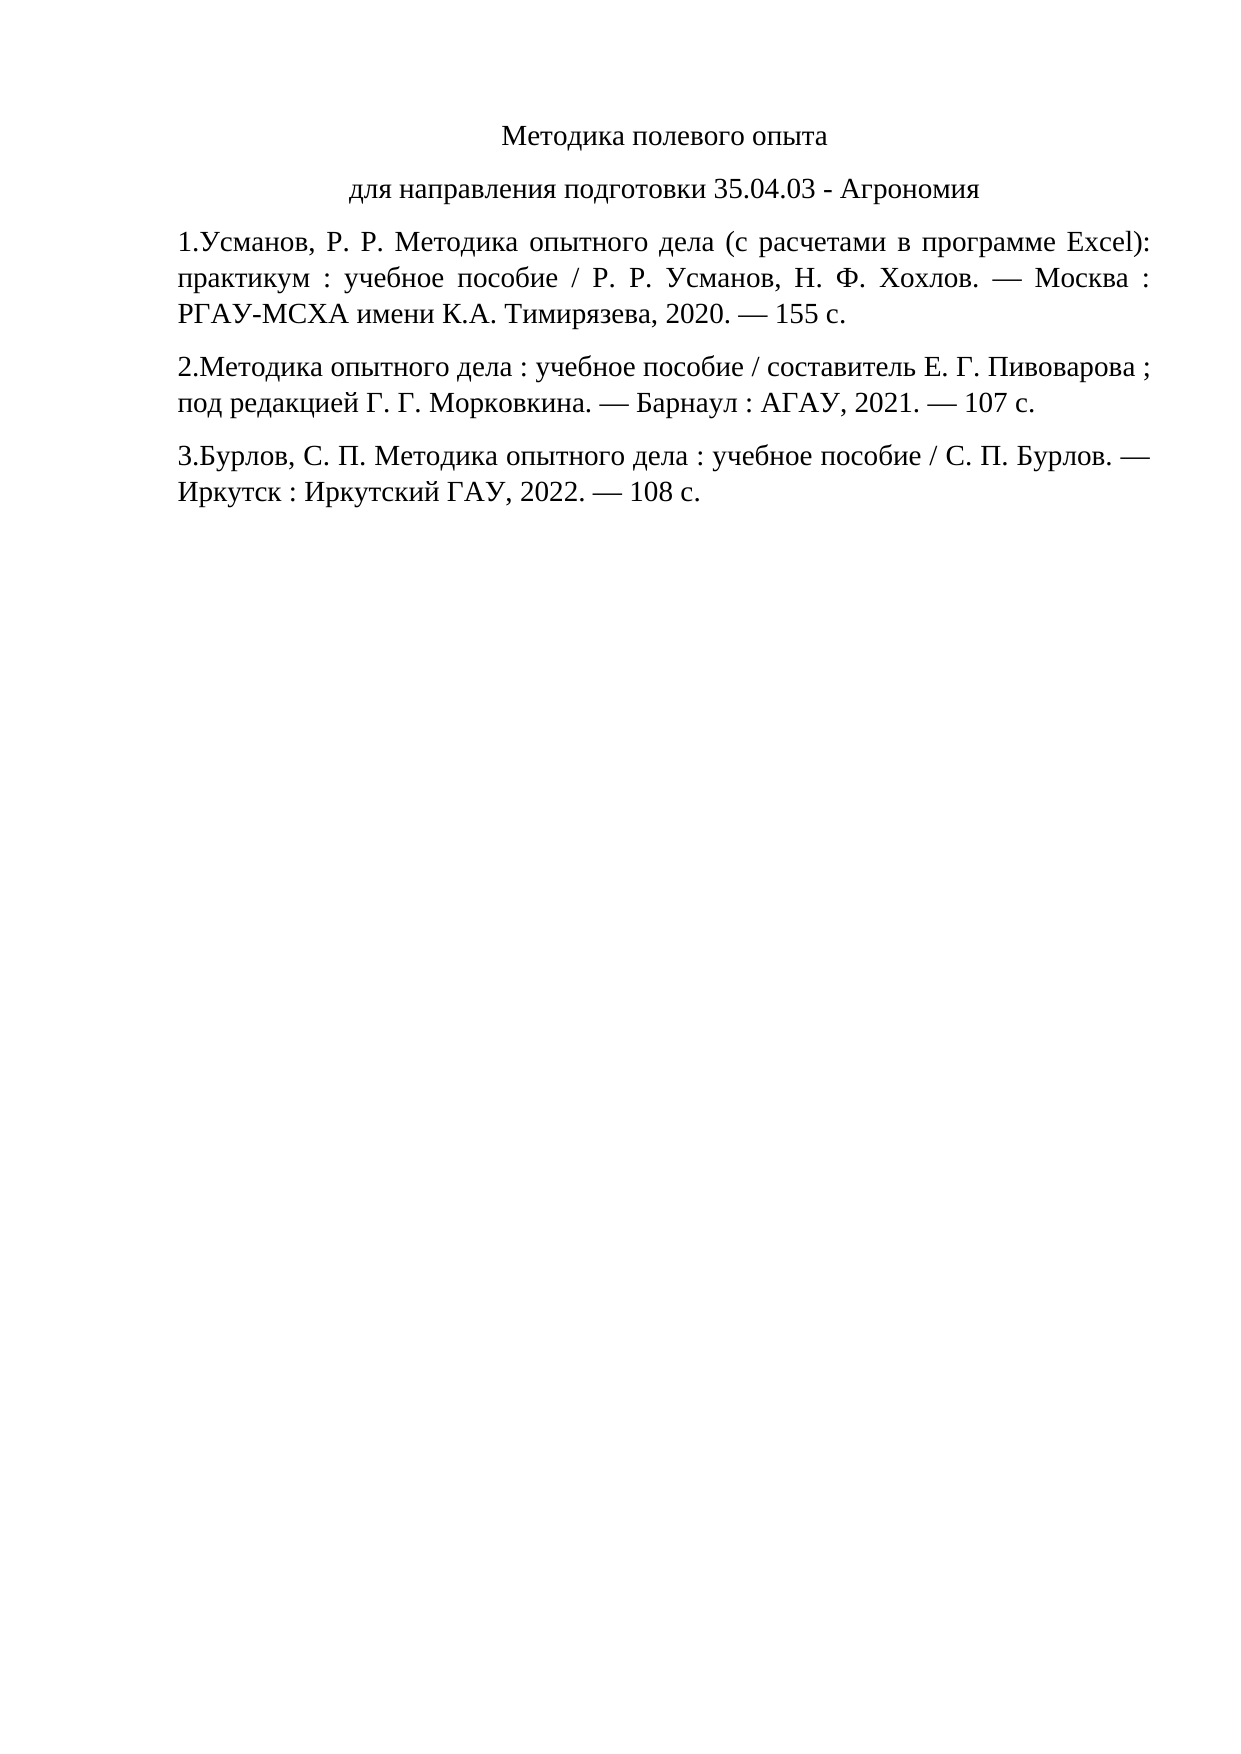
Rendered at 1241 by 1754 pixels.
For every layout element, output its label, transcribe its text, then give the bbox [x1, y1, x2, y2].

text 3.Бурлов, С. П. Методика опытного дела : учебное пособие / С. П. Бурлов. — Иркутск : Иркутский ГАУ, 2022. — 108 с. [177, 438, 1152, 507]
text 2.Методика опытного дела : учебное пособие / составитель Е. Г. Пивоварова ; под редакцией Г. Г. Морковкина. — Барнаул : АГАУ, 2021. — 107 с. [177, 349, 1152, 418]
text 1.Усманов, Р. Р. Методика опытного дела (с расчетами в программе Excel): практикум : учебное пособие / Р. Р. Усманов, Н. Ф. Хохлов. — Москва : РГАУ-МСХА имени К.А. Тимирязева, 2020. — 155 с. [177, 224, 1152, 329]
text Методика полевого опыта [177, 118, 1152, 152]
text для направления подготовки 35.04.03 - Агрономия [177, 171, 1152, 204]
